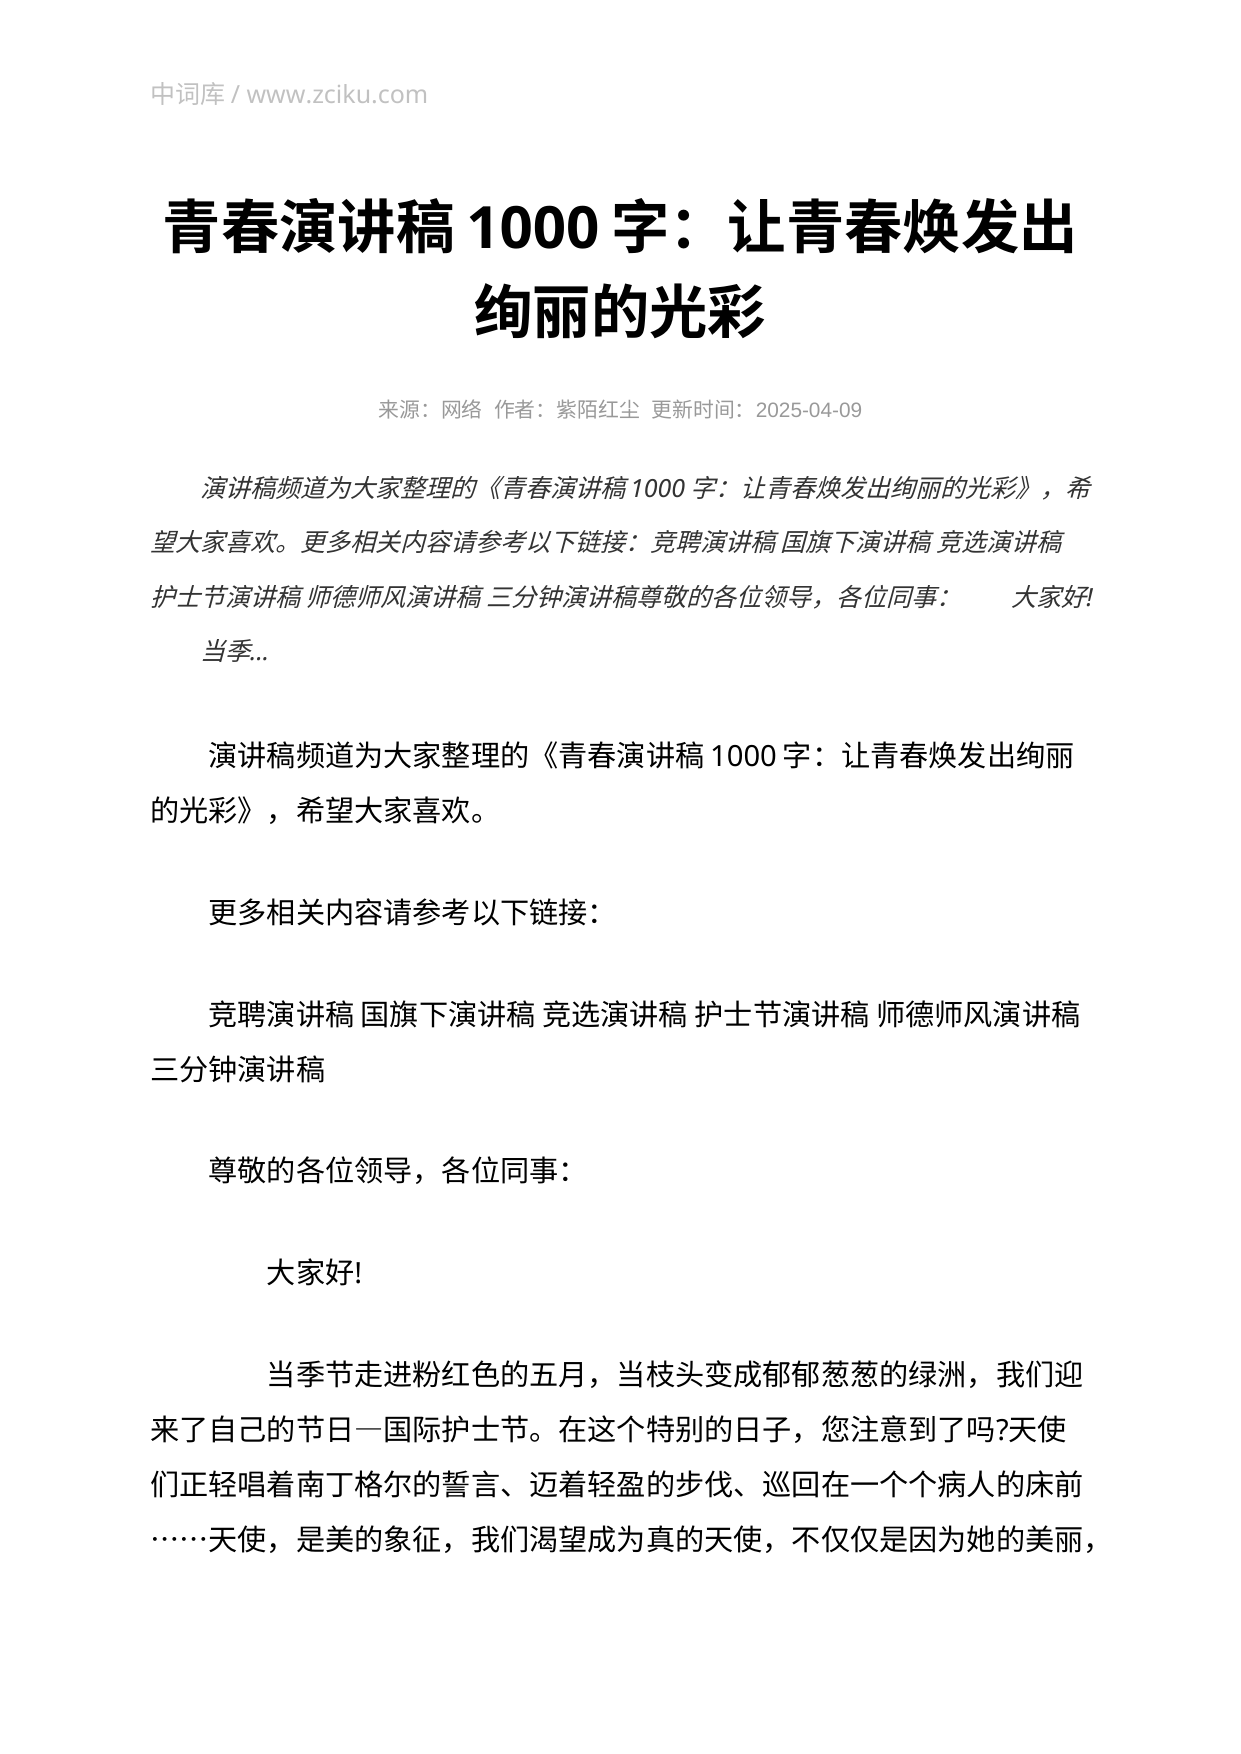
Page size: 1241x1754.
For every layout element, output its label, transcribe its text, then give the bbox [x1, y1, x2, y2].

text 演讲稿频道为大家整理的《青春演讲稿1000字：让青春焕发出绚丽的光彩》，希望大家喜欢。 [150, 733, 1090, 830]
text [150, 1352, 1090, 1559]
text 更多相关内容请参考以下链接： [150, 889, 1090, 932]
text 来源：网络 作者：紫陌红尘 更新时间：2025-04-09 [150, 397, 1090, 421]
text 演讲稿频道为大家整理的《青春演讲稿1000字：让青春焕发出绚丽的光彩》，希望大家喜欢。更多相关内容请参考以下链接：竞聘演讲稿 国旗下演讲稿 竞选演讲稿 护士节演讲稿 师德师风演讲稿 三分钟演讲稿尊敬的各位领导，各位同事： 大家好! 当季... [150, 468, 1090, 668]
text 竞聘演讲稿 国旗下演讲稿 竞选演讲稿 护士节演讲稿 师德师风演讲稿 三分钟演讲稿 [150, 991, 1090, 1088]
text 大家好! [150, 1249, 1090, 1292]
text 尊敬的各位领导，各位同事： [150, 1148, 1090, 1190]
subtitle 青春演讲稿1000字：让青春焕发出绚丽的光彩 [150, 181, 1090, 351]
